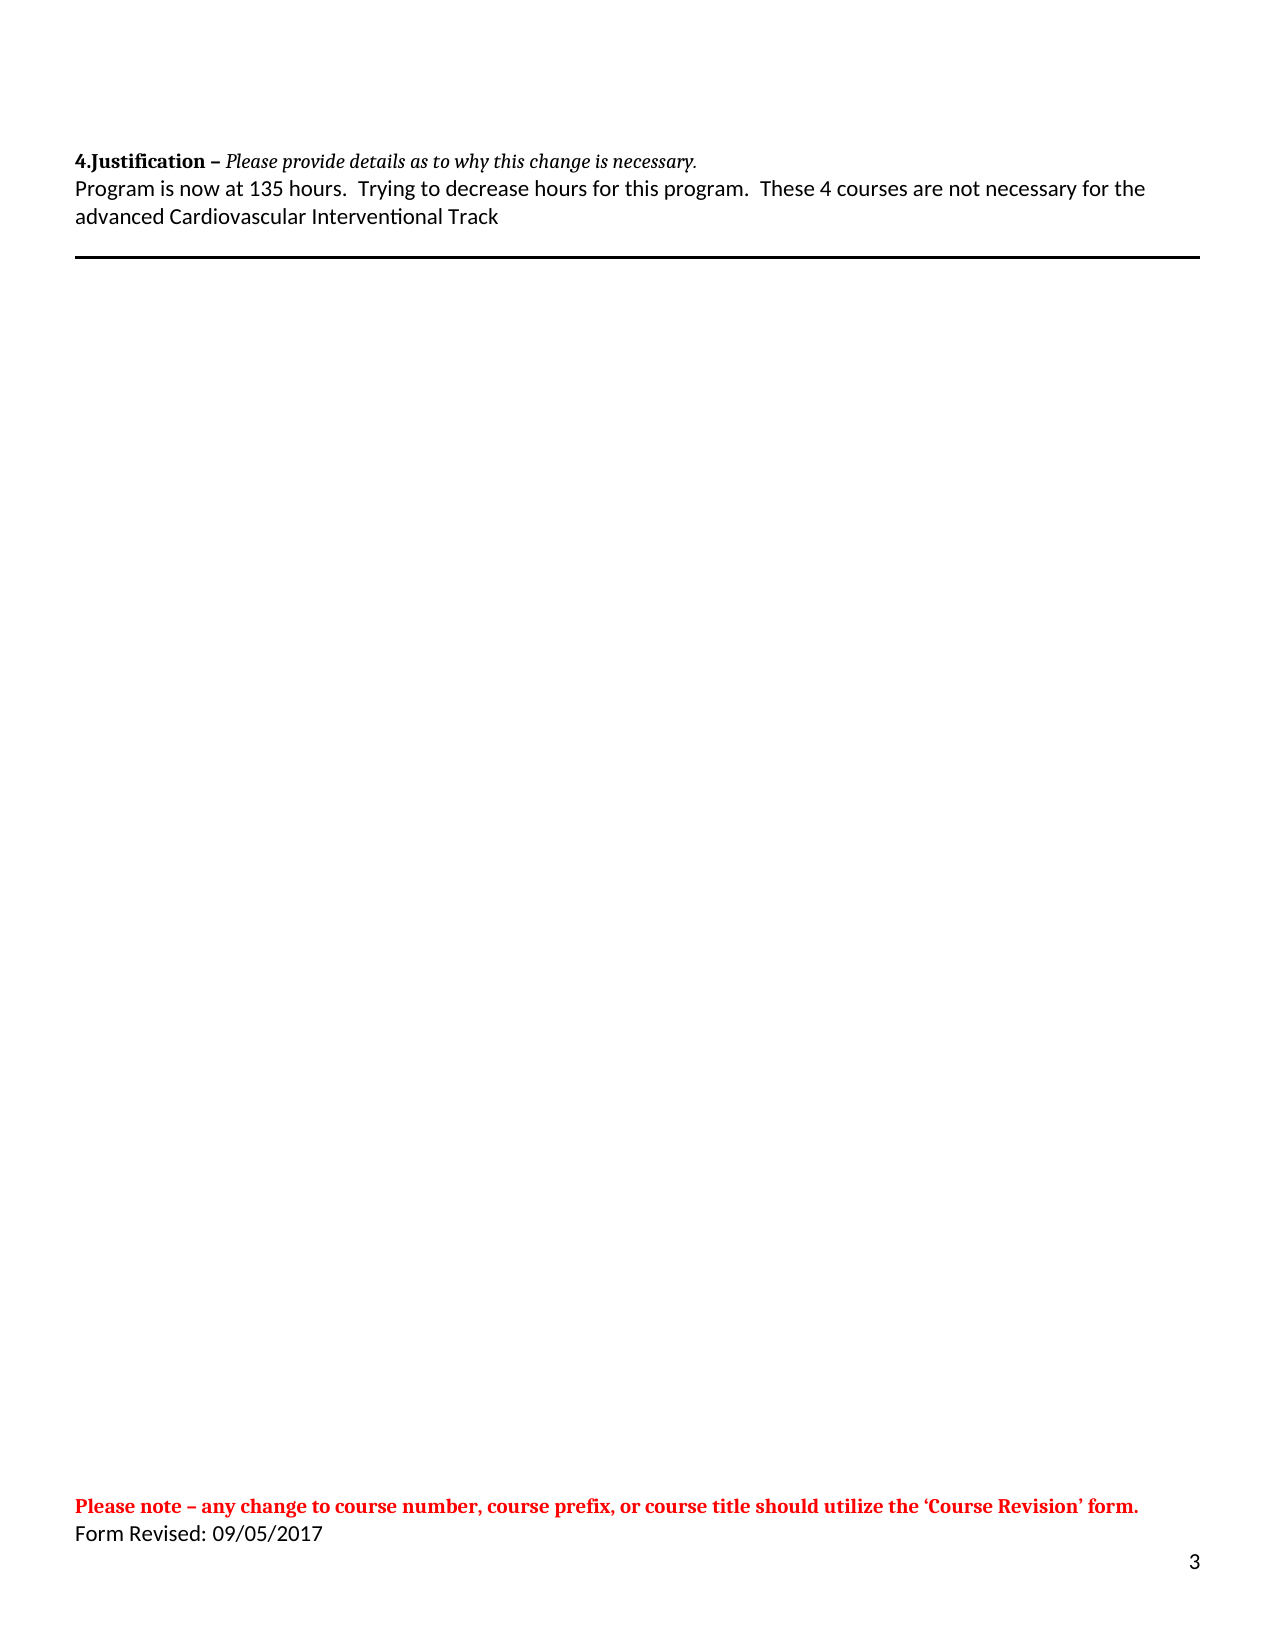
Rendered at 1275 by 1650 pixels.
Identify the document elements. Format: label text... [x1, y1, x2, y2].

text 4.Justification – Please provide details as to why this change is necessary. [75, 150, 1200, 174]
